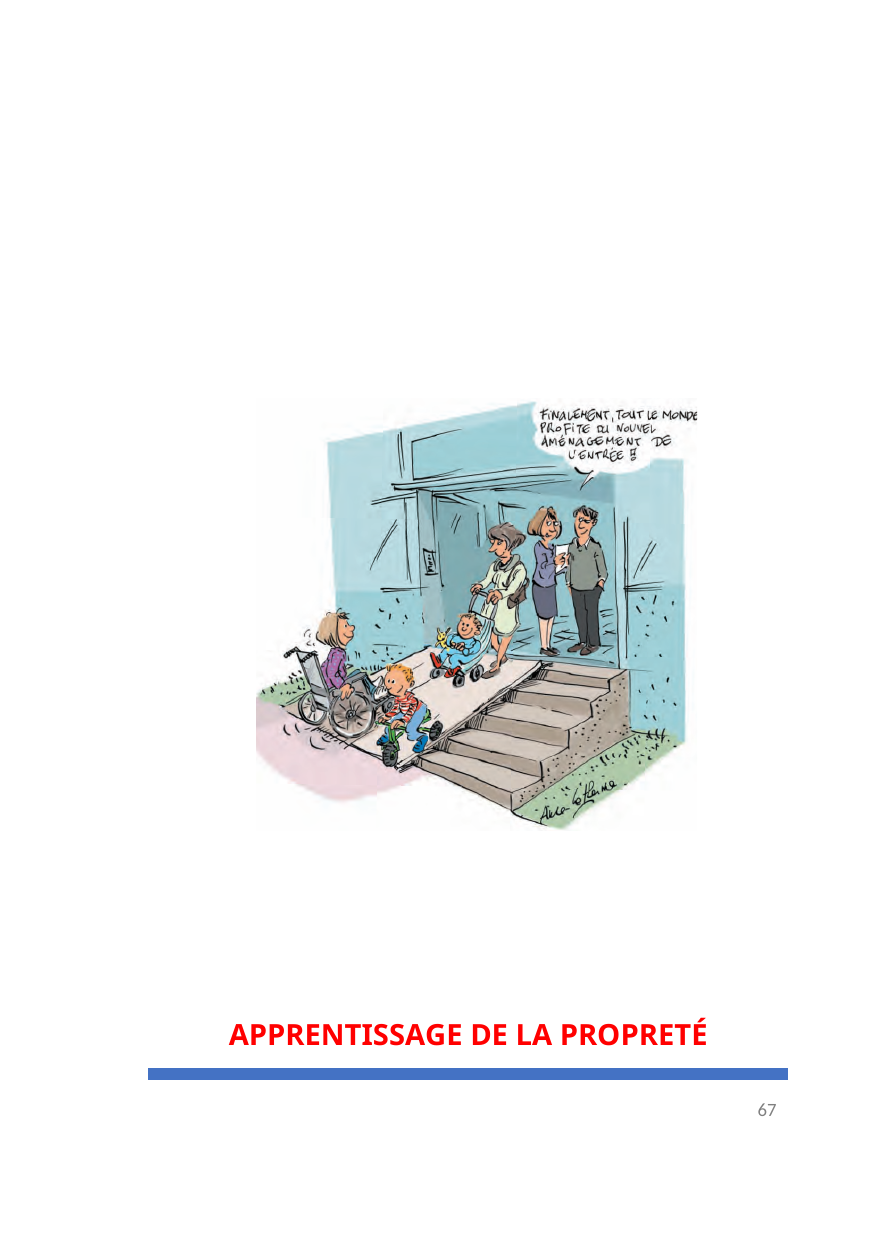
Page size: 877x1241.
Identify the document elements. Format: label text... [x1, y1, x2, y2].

text APPRENTISSAGE DE LA PROPRETÉ [148, 1014, 788, 1054]
